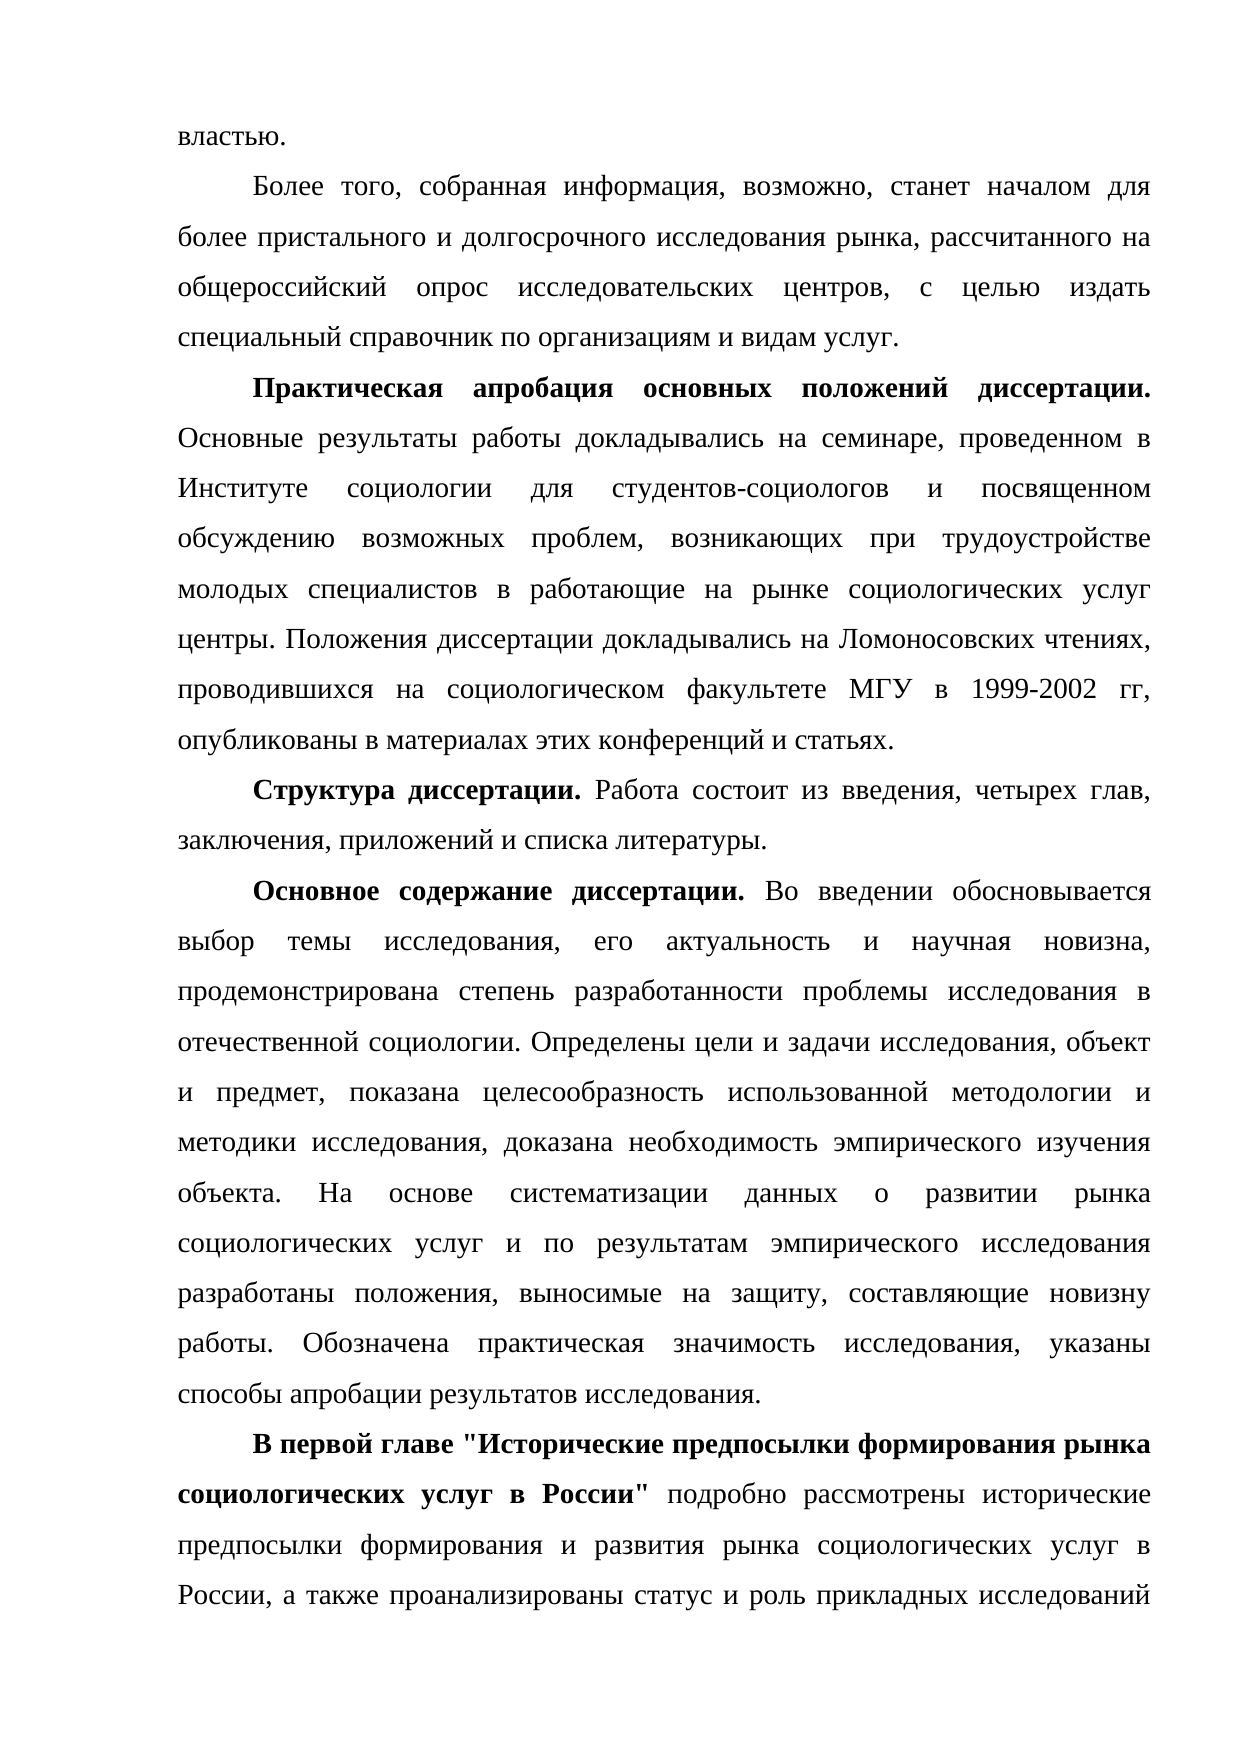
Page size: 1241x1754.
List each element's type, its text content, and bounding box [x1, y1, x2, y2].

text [177, 118, 1152, 152]
text Структура диссертации. Работа состоит из введения, четырех глав, заключения, приложений и списка литературы. [177, 772, 1152, 856]
text Практическая апробация основных положений диссертации. Основные результаты работы докладывались на семинаре, проведенном в Институте социологии для студентов-социологов и посвященном обсуждению возможных проблем, возникающих при трудоустройстве молодых специалистов в работающие на рынке социологических услуг центры. Положения диссертации докладывались на Ломоносовских чтениях, проводившихся на социологическом факультете МГУ в 1999-2002 гг, опубликованы в материалах этих конференций и статьях. [177, 370, 1152, 755]
text Более того, собранная информация, возможно, станет началом для более пристального и долгосрочного исследования рынка, рассчитанного на общероссийский опрос исследовательских центров, с целью издать специальный справочник по организациям и видам услуг. [177, 168, 1152, 353]
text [177, 1426, 1152, 1611]
text Основное содержание диссертации. Во введении обосновывается выбор темы исследования, его актуальность и научная новизна, продемонстрирована степень разработанности проблемы исследования в отечественной социологии. Определены цели и задачи исследования, объект и предмет, показана целесообразность использованной методологии и методики исследования, доказана необходимость эмпирического изучения объекта. На основе систематизации данных о развитии рынка социологических услуг и по результатам эмпирического исследования разработаны положения, выносимые на защиту, составляющие новизну работы. Обозначена практическая значимость исследования, указаны способы апробации результатов исследования. [177, 873, 1152, 1409]
